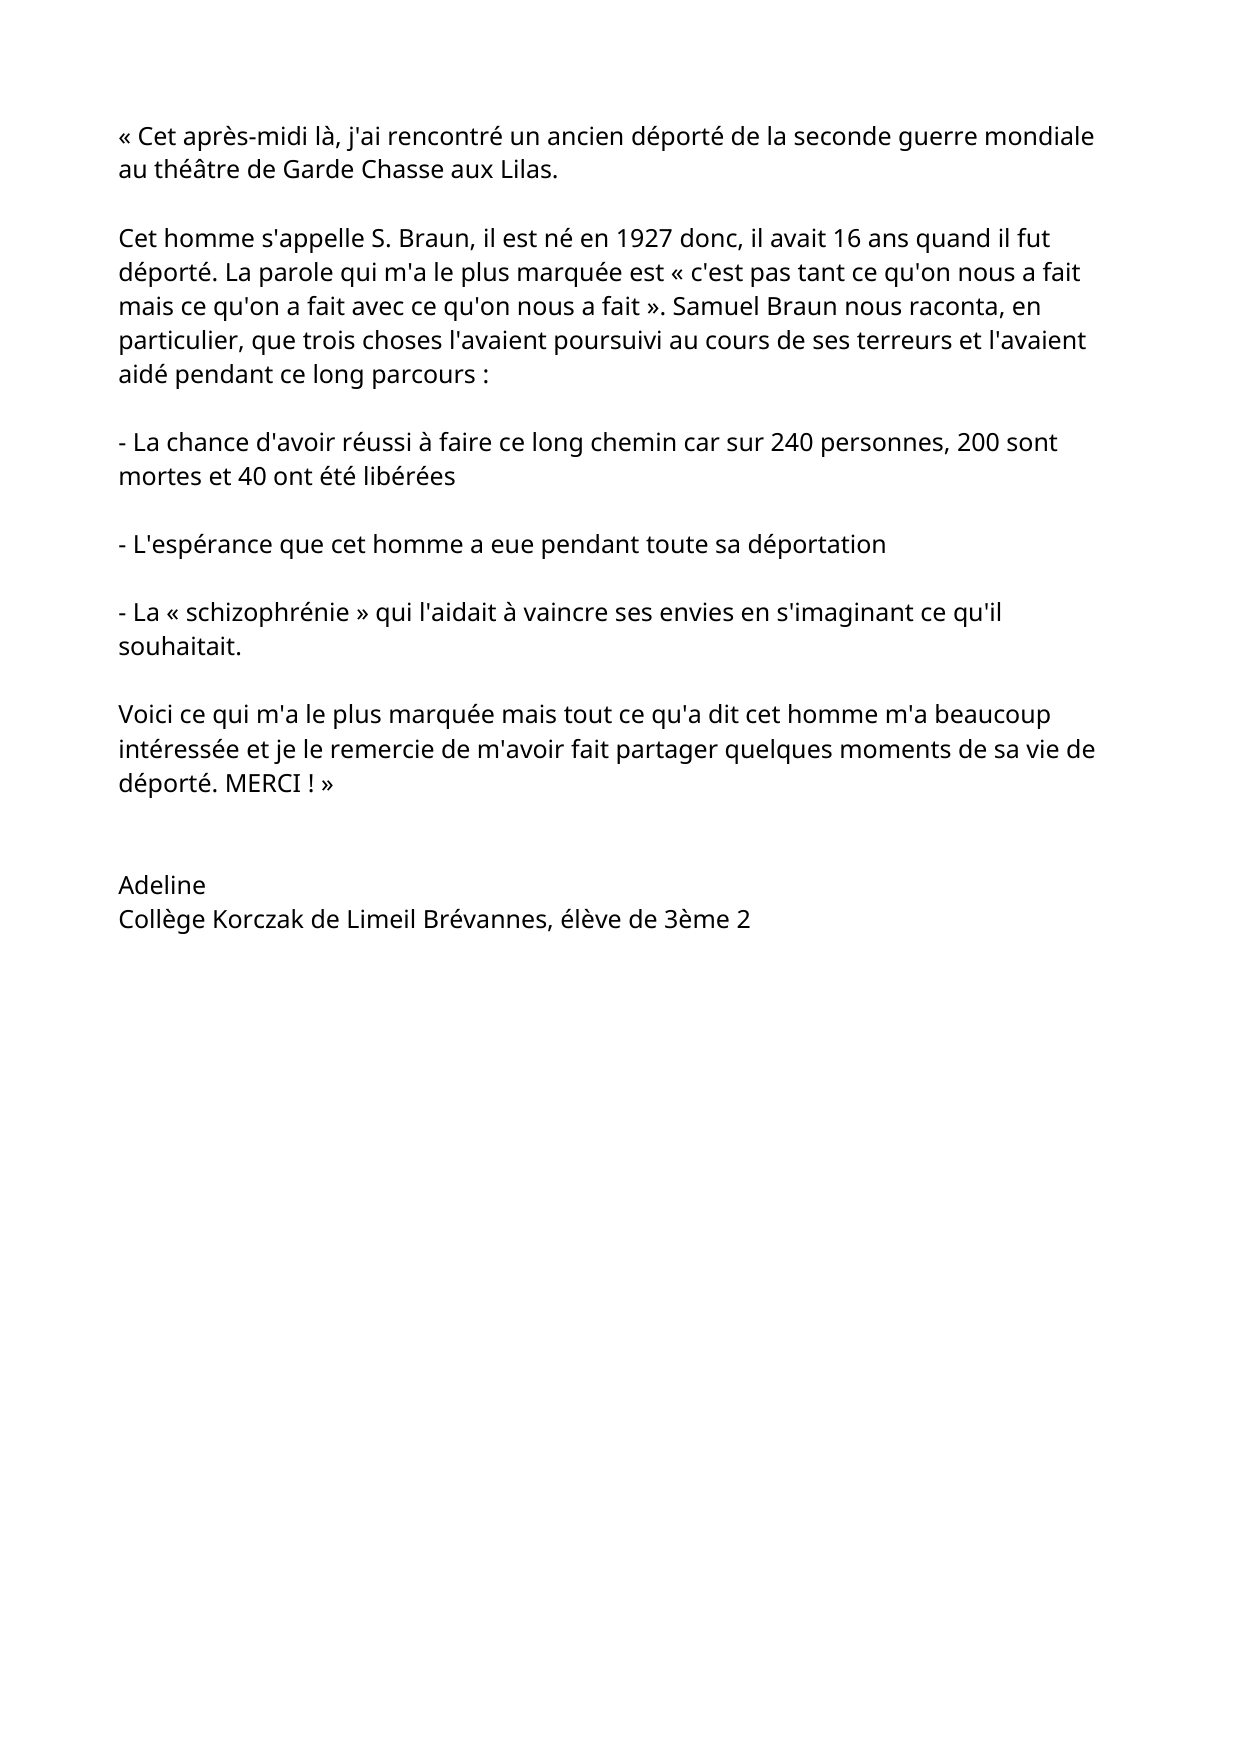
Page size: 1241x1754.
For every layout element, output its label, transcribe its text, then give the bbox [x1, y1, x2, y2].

text Cet homme s'appelle S. Braun, il est né en 1927 donc, il avait 16 ans quand il fut déporté. La parole qui m'a le plus marquée est « c'est pas tant ce qu'on nous a fait mais ce qu'on a fait avec ce qu'on nous a fait ». Samuel Braun nous raconta, en particulier, que trois choses l'avaient poursuivi au cours de ses terreurs et l'avaient aidé pendant ce long parcours : [118, 220, 1122, 391]
text - L'espérance que cet homme a eue pendant toute sa déportation [118, 527, 1122, 561]
text Voici ce qui m'a le plus marquée mais tout ce qu'a dit cet homme m'a beaucoup intéressée et je le remercie de m'avoir fait partager quelques moments de sa vie de déporté. MERCI ! » [118, 697, 1122, 799]
text « Cet après-midi là, j'ai rencontré un ancien déporté de la seconde guerre mondiale au théâtre de Garde Chasse aux Lilas. [118, 118, 1122, 186]
text - La chance d'avoir réussi à faire ce long chemin car sur 240 personnes, 200 sont mortes et 40 ont été libérées [118, 425, 1122, 493]
text - La « schizophrénie » qui l'aidait à vaincre ses envies en s'imaginant ce qu'il souhaitait. [118, 595, 1122, 663]
text Collège Korczak de Limeil Brévannes, élève de 3ème 2 [118, 902, 1122, 936]
text Adeline [118, 867, 1122, 902]
